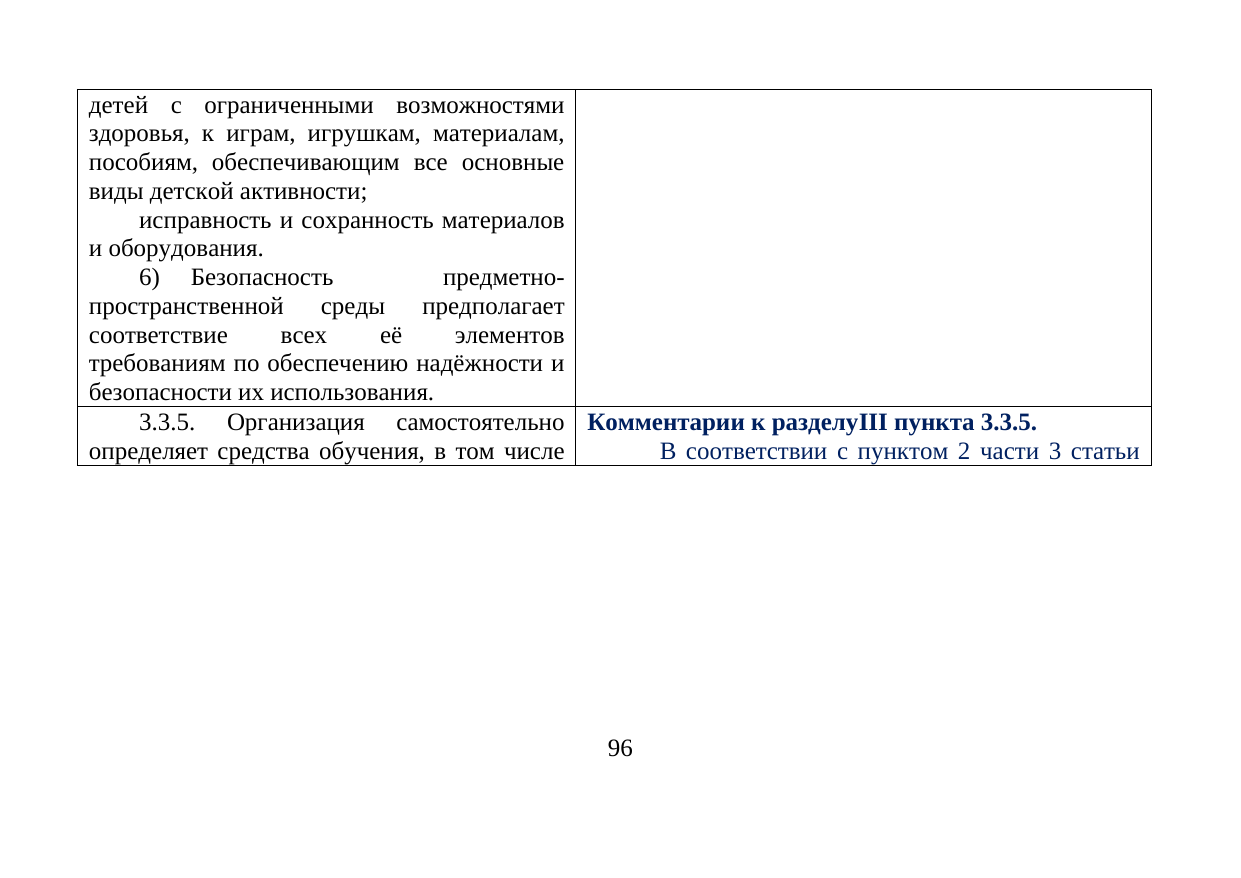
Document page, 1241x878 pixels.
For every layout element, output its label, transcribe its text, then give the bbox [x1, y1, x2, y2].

table_cell [576, 90, 1151, 406]
table_cell 3.3.5. Организация самостоятельно определяет средства обучения, в том числе технические, соответствующие материалы (в том числе расходные), игровое, спортивное, оздоровительное оборудование, инвентарь, необходимые для реализации Программы. [78, 407, 575, 464]
